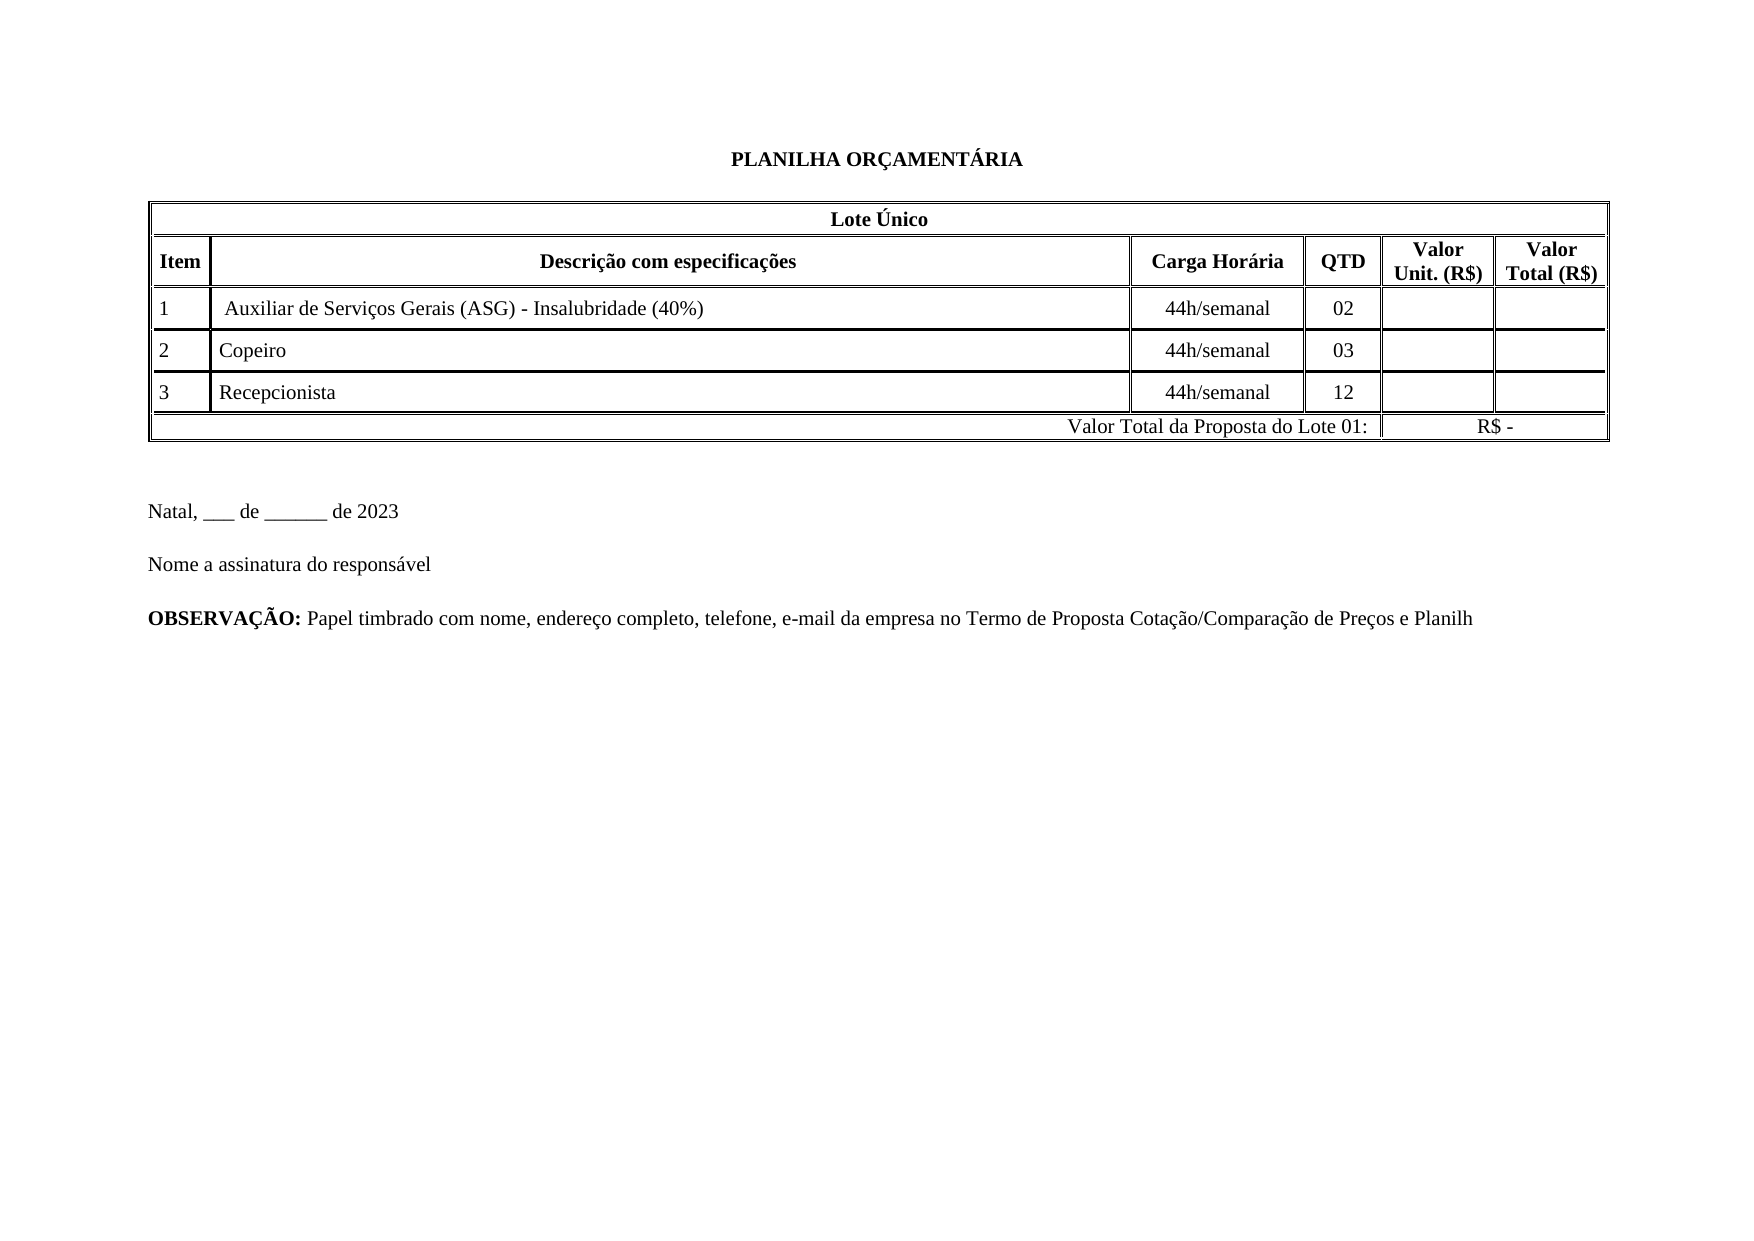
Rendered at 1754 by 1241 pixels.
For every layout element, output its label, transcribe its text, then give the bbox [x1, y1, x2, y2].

text Nome a assinatura do responsável [148, 552, 1606, 576]
table_cell Valor Total (R$) [1496, 234, 1607, 285]
table_cell 2 [150, 328, 209, 370]
table_cell [1383, 331, 1493, 370]
table_cell Valor Total da Proposta do Lote 01: [152, 411, 1382, 438]
table_cell Item [152, 234, 209, 285]
table_cell Descrição com especificações [212, 237, 1129, 285]
table_cell Carga Horária [1132, 237, 1303, 285]
text OBSERVAÇÃO: Papel timbrado com nome, endereço completo, telefone, e-mail da empresa no Termo de Proposta Cotação/Comparação de Preços e Planilh [148, 605, 1606, 629]
table_cell Recepcionista [212, 373, 1129, 411]
table_cell [1496, 370, 1607, 411]
table_cell R$ - [1382, 411, 1607, 438]
table_cell QTD [1306, 237, 1380, 285]
table_cell [1495, 285, 1608, 328]
table_cell 44h/semanal [1132, 373, 1303, 411]
table_cell [1383, 373, 1493, 411]
table_cell 44h/semanal [1132, 331, 1303, 370]
text Natal, ___ de ______ de 2023 [148, 499, 1606, 523]
table_cell 44h/semanal [1132, 288, 1303, 328]
table_cell [1383, 288, 1493, 328]
table_cell 02 [1306, 288, 1380, 328]
table_cell Copeiro [212, 331, 1129, 370]
table_cell Valor Unit. (R$) [1383, 237, 1493, 285]
text PLANILHA ORÇAMENTÁRIA [148, 147, 1606, 171]
table_cell 12 [1306, 373, 1380, 411]
table_cell [1496, 328, 1608, 370]
table_cell Auxiliar de Serviços Gerais (ASG) - Insalubridade (40%) [212, 288, 1129, 328]
table_cell 1 [150, 285, 210, 328]
table_header Lote Único [152, 204, 1607, 233]
table_cell 3 [152, 370, 209, 411]
table_cell 03 [1306, 331, 1380, 370]
